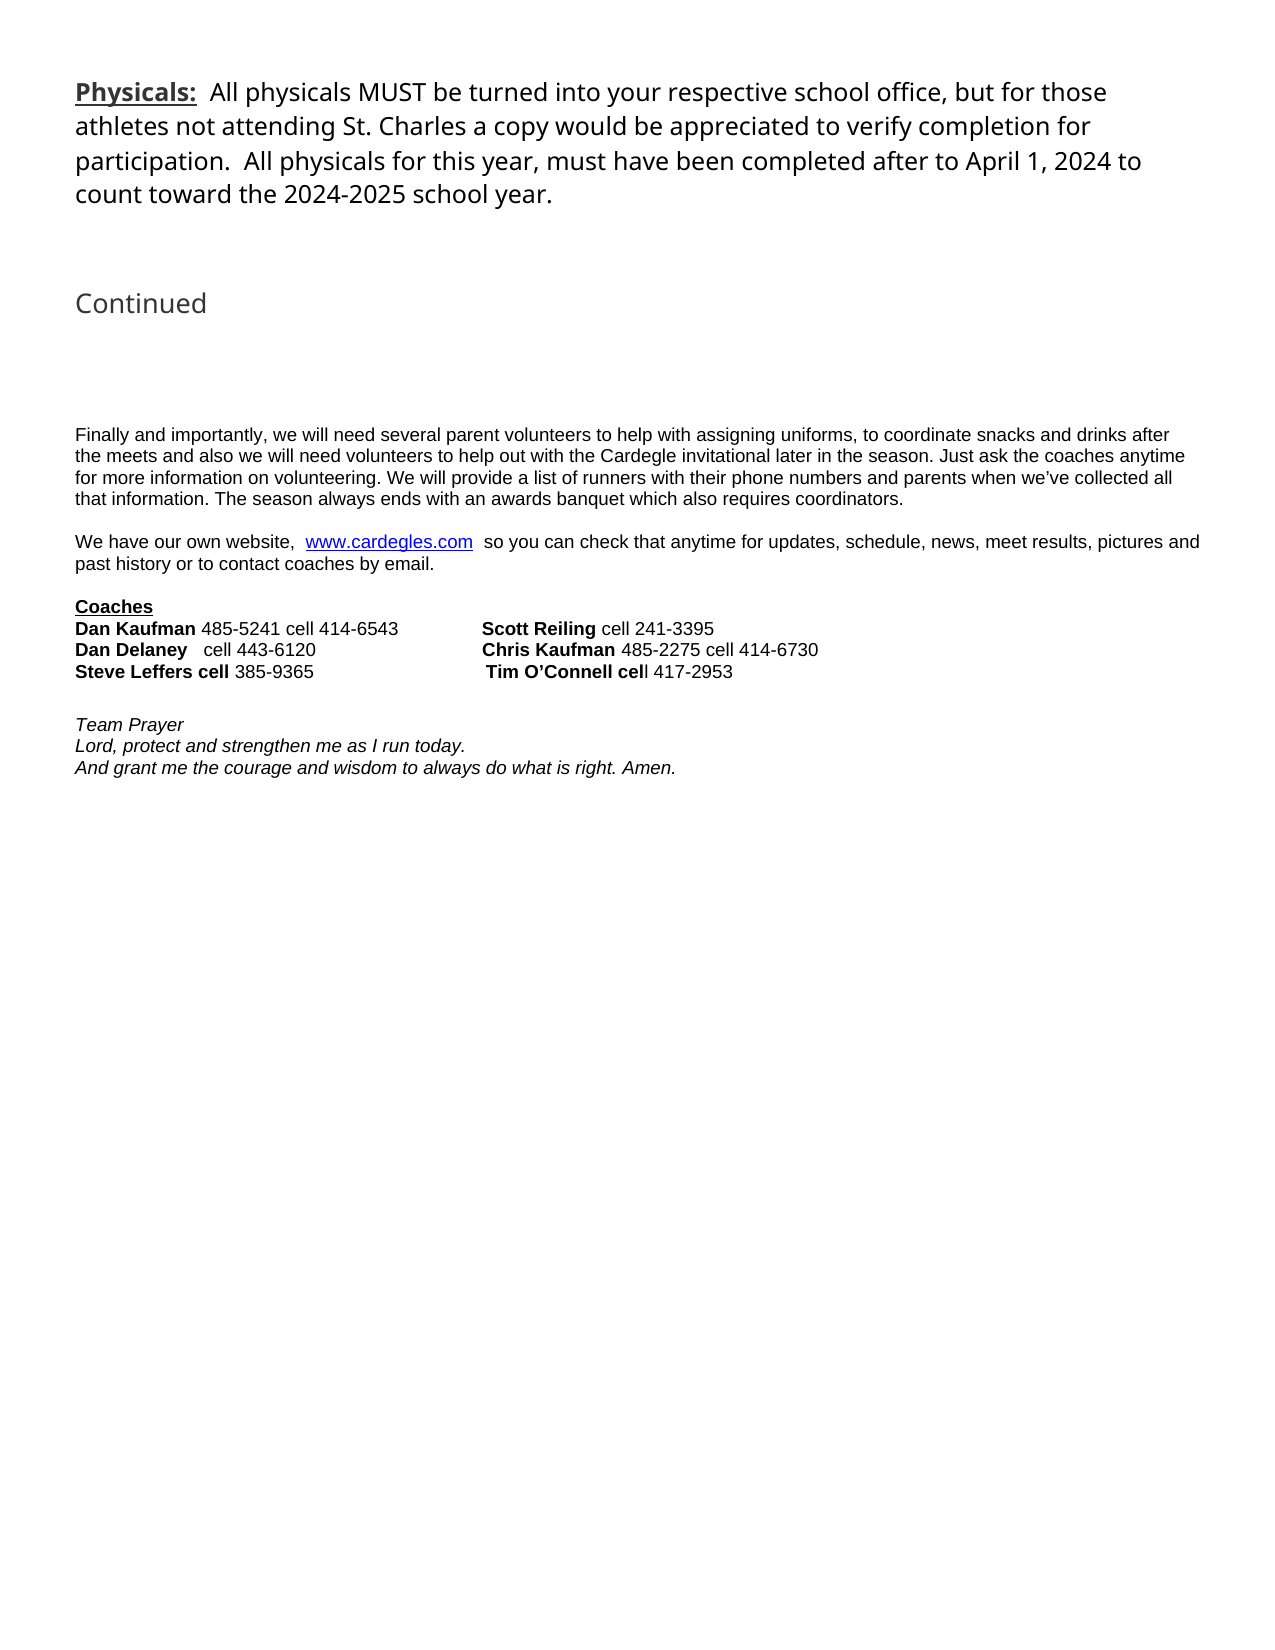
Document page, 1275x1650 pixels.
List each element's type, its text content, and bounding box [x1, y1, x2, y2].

text Coaches [75, 596, 1200, 617]
text Physicals: All physicals MUST be turned into your respective school office, but for those athletes not attending St. Charles a copy would be appreciated to verify completion for participation. All physicals for this year, must have been completed after to April 1, 2024 to count toward the 2024-2025 school year. [75, 75, 1200, 211]
text Dan Delaney cell 443-6120 Chris Kaufman 485-2275 cell 414-6730 [75, 639, 1200, 661]
text And grant me the courage and wisdom to always do what is right. Amen. [75, 757, 1200, 778]
text Steve Leffers cell 385-9365 Tim O’Connell cell 417-2953 [75, 661, 1200, 682]
text We have our own website, www.cardegles.com so you can check that anytime for updates, schedule, news, meet results, pictures and past history or to contact coaches by email. [75, 531, 1200, 574]
text Lord, protect and strengthen me as I run today. [75, 735, 1200, 757]
text Continued [75, 285, 1200, 322]
text Dan Kaufman 485-5241 cell 414-6543 Scott Reiling cell 241-3395 [75, 617, 1200, 639]
text Finally and importantly, we will need several parent volunteers to help with assigning uniforms, to coordinate snacks and drinks after the meets and also we will need volunteers to help out with the Cardegle invitational later in the season. Just ask the coaches anytime for more information on volunteering. We will provide a list of runners with their phone numbers and parents when we’ve collected all that information. The season always ends with an awards banquet which also requires coordinators. [75, 423, 1200, 510]
text Team Prayer [75, 713, 1200, 735]
